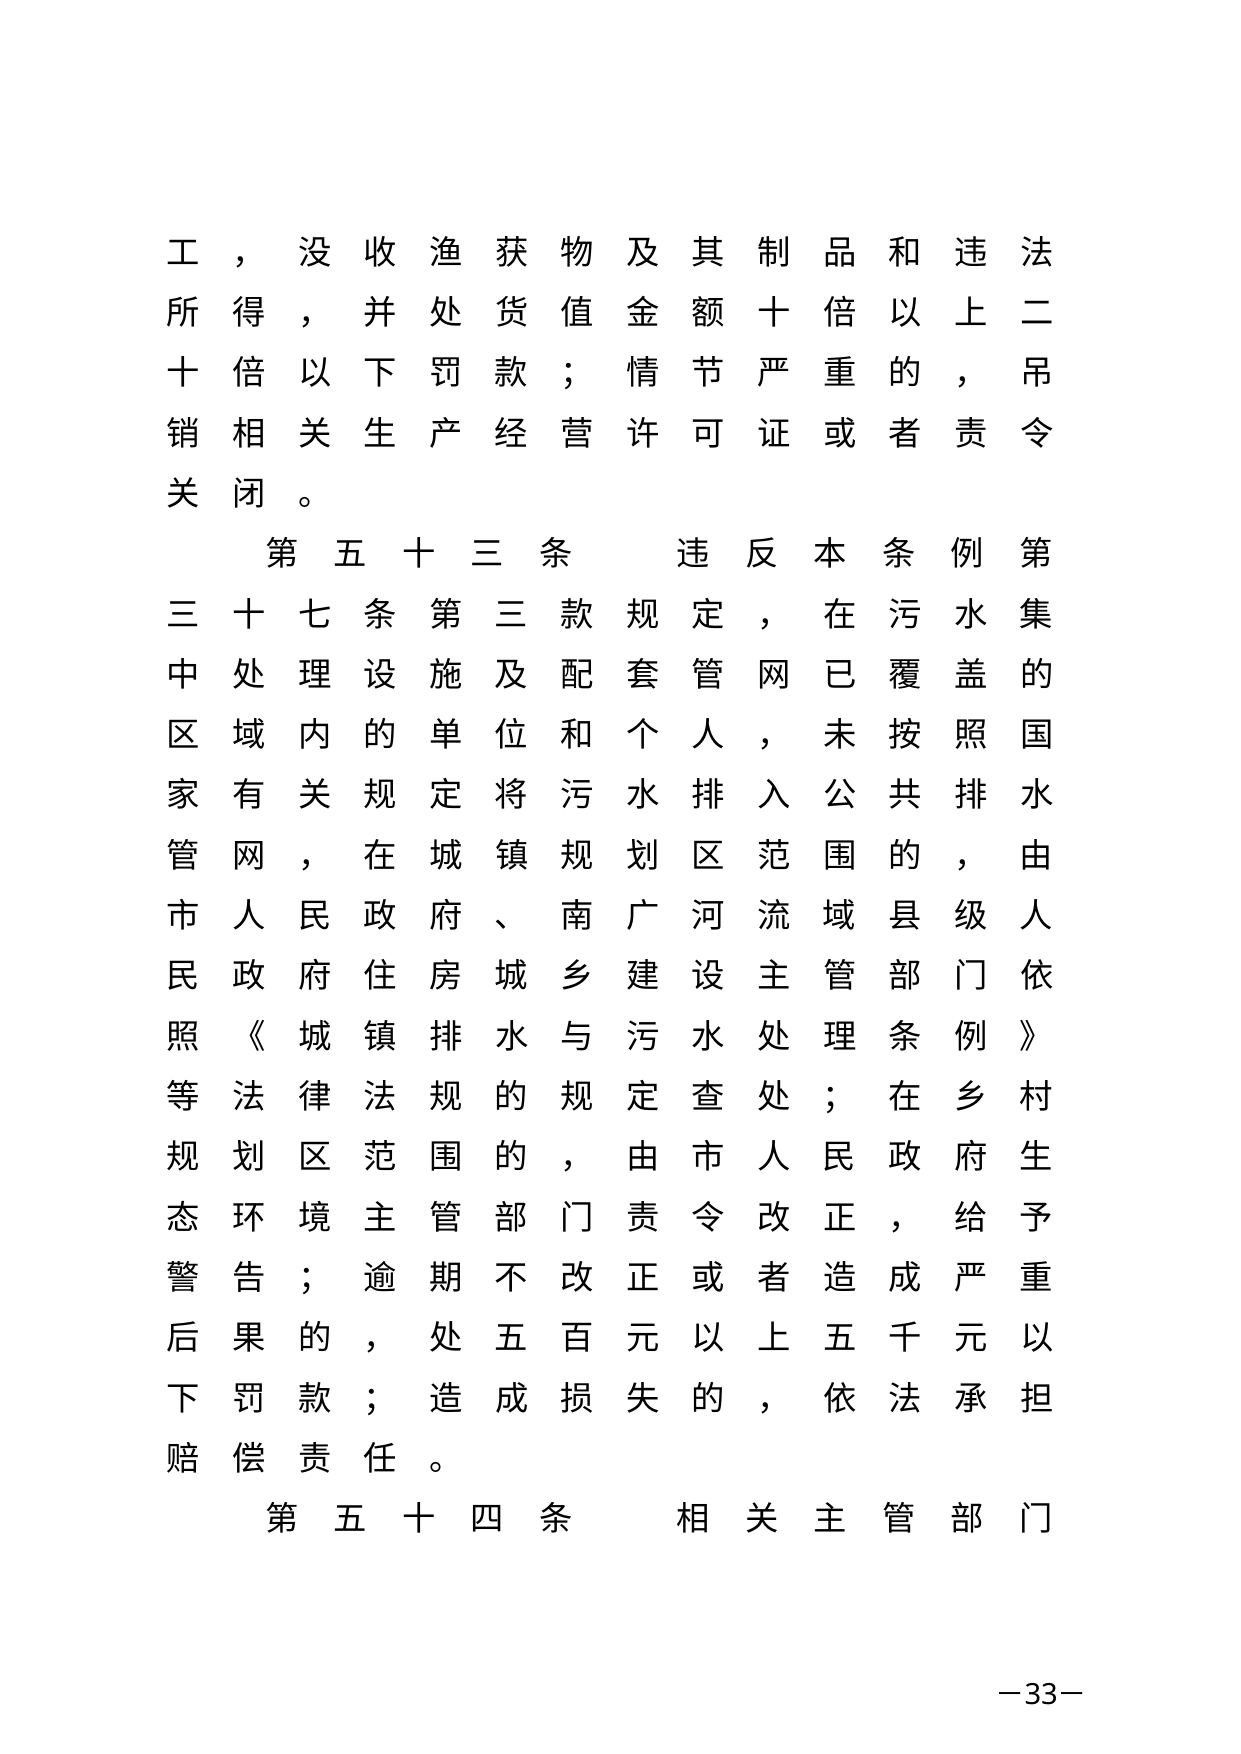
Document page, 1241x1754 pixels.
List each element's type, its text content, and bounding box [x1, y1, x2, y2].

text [167, 1486, 1085, 1546]
text 第五十三条 违反本条例第三十七条第三款规定，在污水集中处理设施及配套管网已覆盖的区域内的单位和个人，未按照国家有关规定将污水排入公共排水管网，在城镇规划区范围的，由市人民政府、南广河流域县级人民政府住房城乡建设主管部门依照《城镇排水与污水处理条例》等法律法规的规定查处；在乡村规划区范围的，由市人民政府生态环境主管部门责令改正，给予警告；逾期不改正或者造成严重后果的，处五百元以上五千元以下罚款；造成损失的，依法承担赔偿责任。 [167, 521, 1085, 1486]
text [167, 219, 1085, 521]
